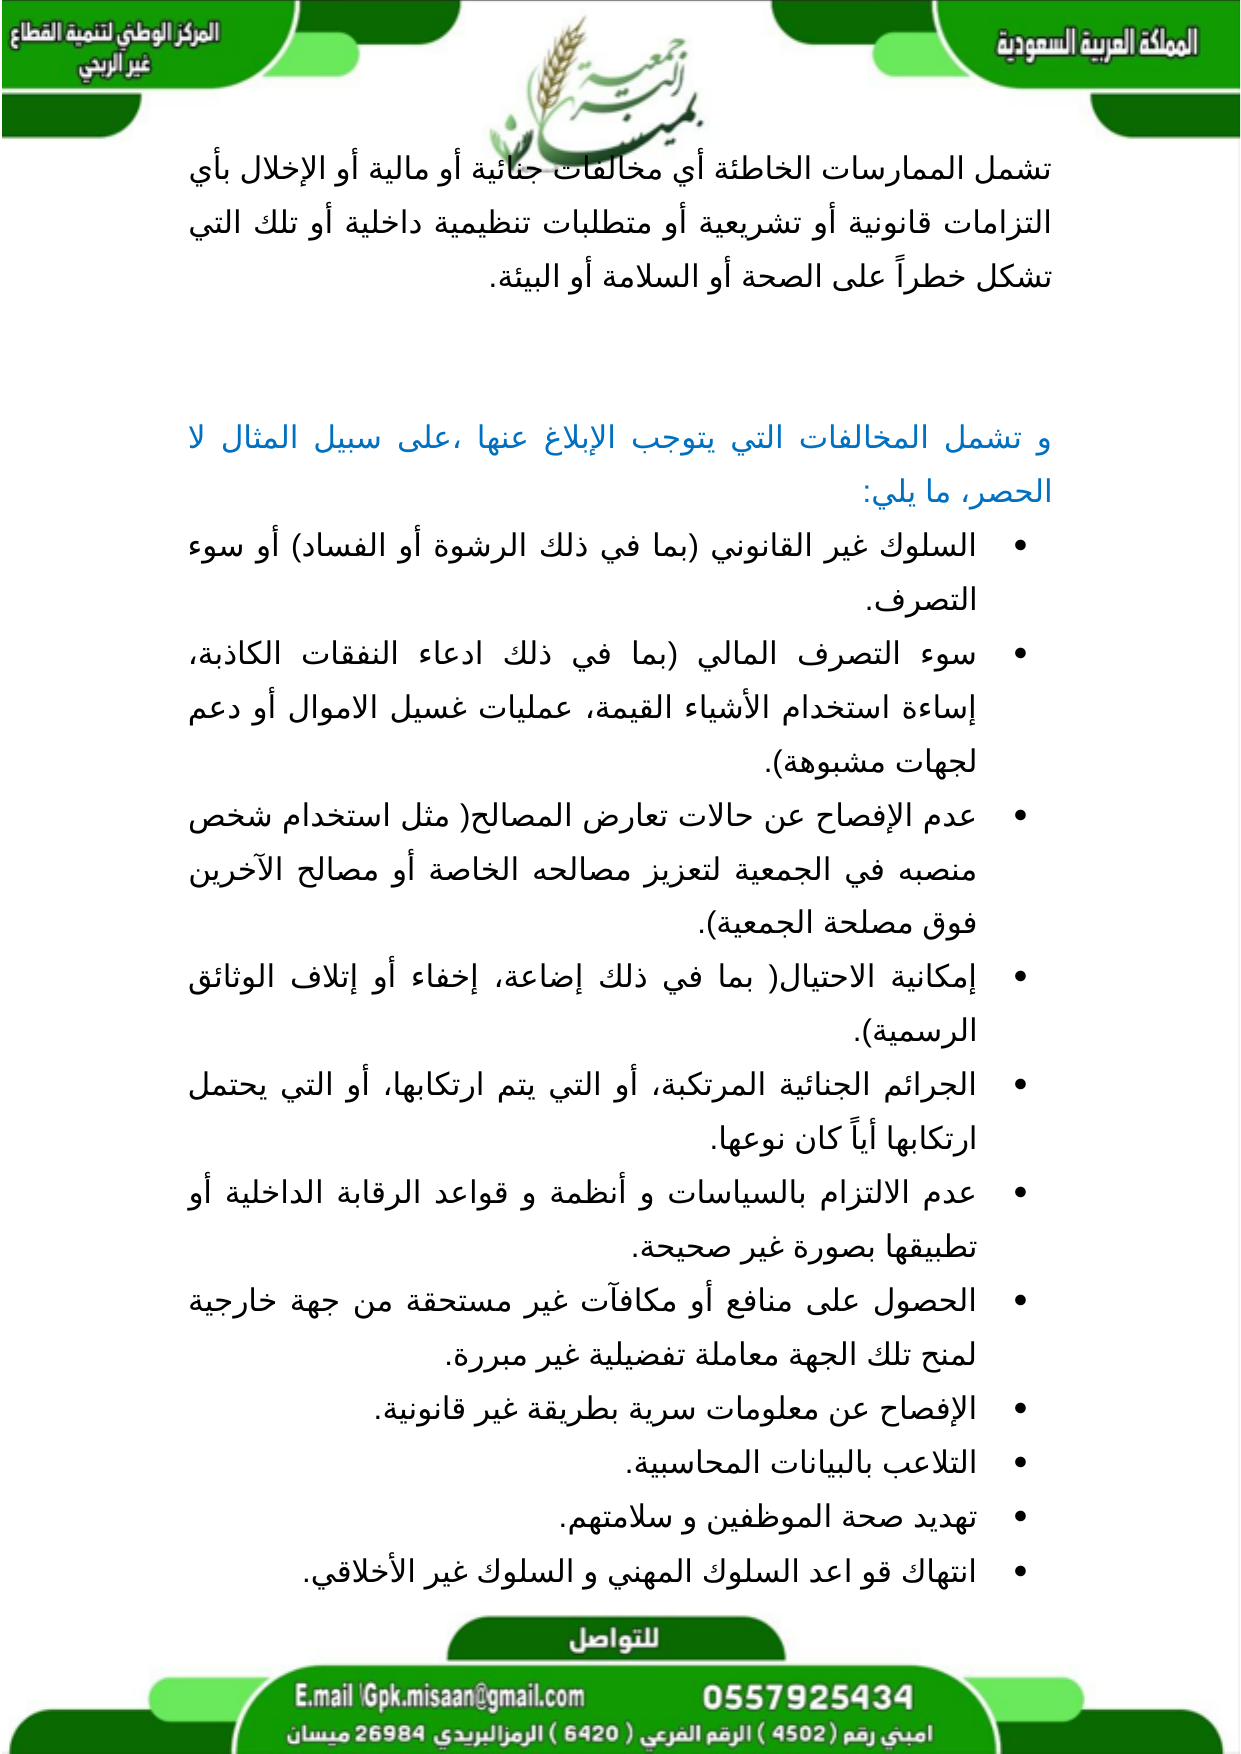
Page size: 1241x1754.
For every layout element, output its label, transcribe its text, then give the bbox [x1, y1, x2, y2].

list الإفصاح عن معلومات سرية بطريقة غير قانونية. [187, 1390, 1015, 1426]
text و تشمل المخالفات التي يتوجب الإبلاغ عنها ،على سبيل المثال لا الحصر، ما يلي: [187, 419, 1053, 509]
list الجرائم الجنائية المرتكبة، أو التي يتم ارتكابها، أو التي يحتمل ارتكابها أياً كان نوعها. [187, 1066, 1015, 1156]
list عدم الالتزام بالسياسات و أنظمة و قواعد الرقابة الداخلية أو تطبيقها بصورة غير صحيحة. [187, 1174, 1015, 1264]
list عدم الإفصاح عن حالات تعارض المصالح( مثل استخدام شخص منصبه في الجمعية لتعزيز مصالحه الخاصة أو مصالح الآخرين فوق مصلحة الجمعية). [187, 797, 1015, 941]
list سوء التصرف المالي (بما في ذلك ادعاء النفقات الكاذبة، إساءة استخدام الأشياء القيمة، عمليات غسيل الاموال أو دعم لجهات مشبوهة). [187, 635, 1015, 779]
list إمكانية الاحتيال( بما في ذلك إضاعة، إخفاء أو إتلاف الوثائق الرسمية). [187, 958, 1015, 1048]
text تشمل الممارسات الخاطئة أي مخالفات جنائية أو مالية أو الإخلال بأي التزامات قانونية أو تشريعية أو متطلبات تنظيمية داخلية أو تلك التي تشكل خطراً على الصحة أو السلامة أو البيئة. [187, 150, 1053, 294]
list تهديد صحة الموظفين و سلامتهم. [187, 1498, 1015, 1534]
list انتهاك قو اعد السلوك المهني و السلوك غير الأخلاقي. [187, 1553, 1015, 1589]
list الحصول على منافع أو مكافآت غير مستحقة من جهة خارجية لمنح تلك الجهة معاملة تفضيلية غير مبررة. [187, 1282, 1015, 1372]
picture [2, 0, 1241, 1754]
list التلاعب بالبيانات المحاسبية. [187, 1444, 1015, 1480]
list السلوك غير القانوني (بما في ذلك الرشوة أو الفساد) أو سوء التصرف. [187, 527, 1015, 617]
